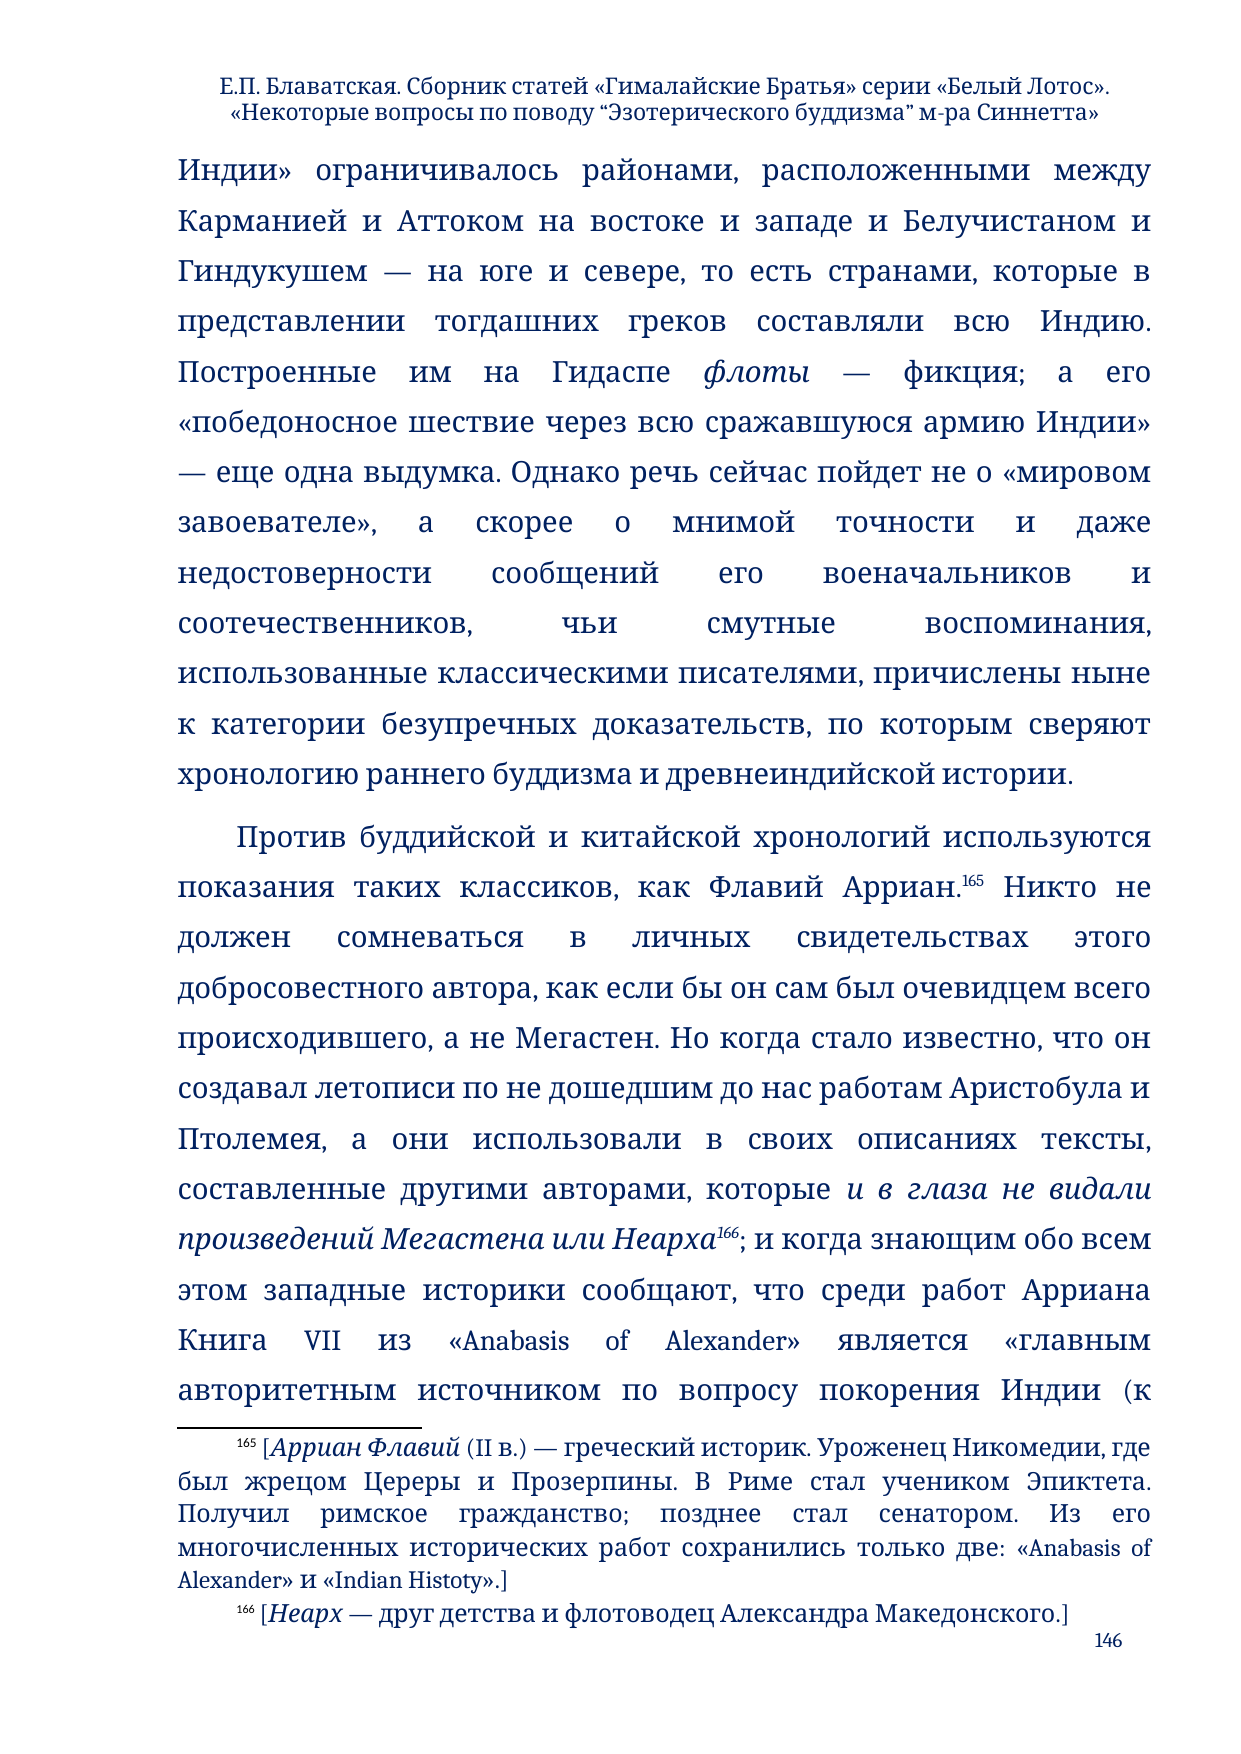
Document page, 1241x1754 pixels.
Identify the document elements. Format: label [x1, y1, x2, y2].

text [177, 821, 1152, 1408]
text [177, 154, 1152, 792]
